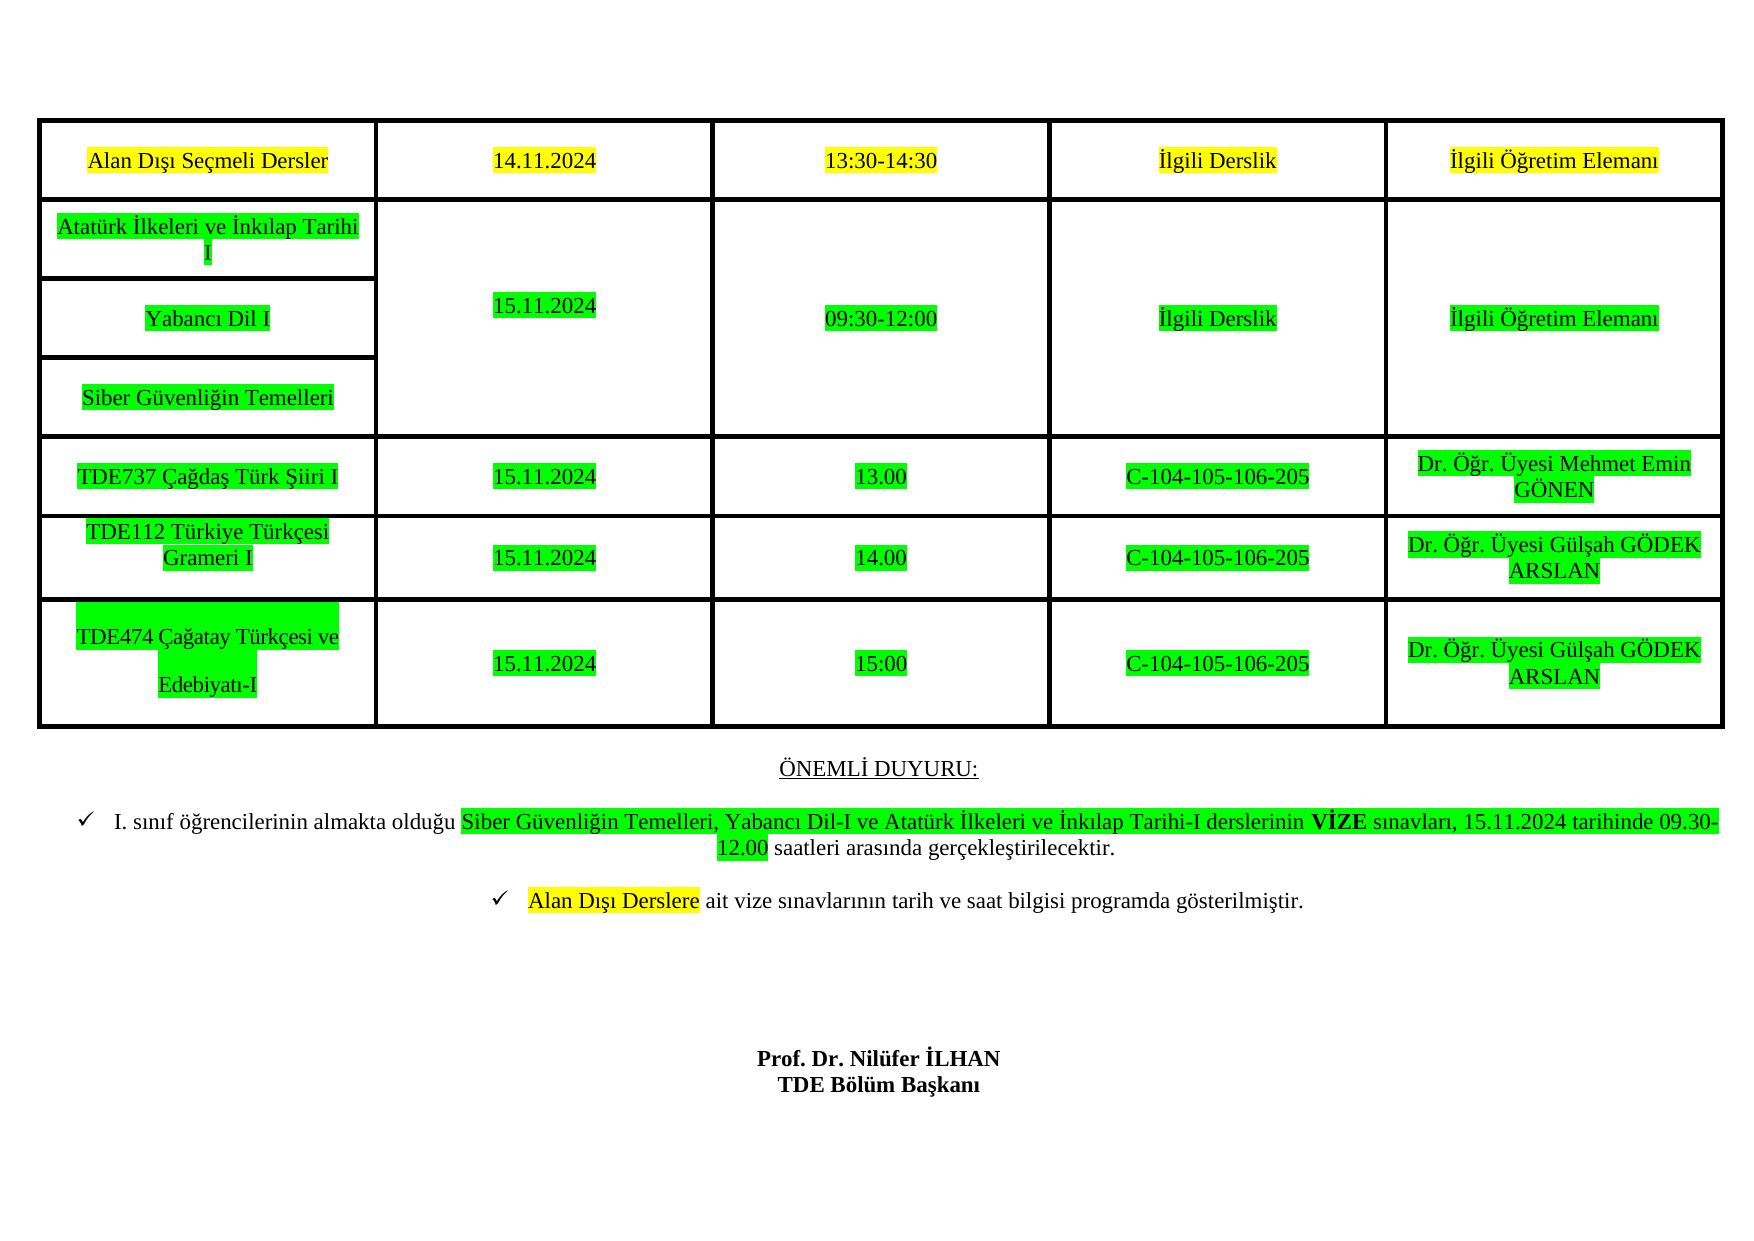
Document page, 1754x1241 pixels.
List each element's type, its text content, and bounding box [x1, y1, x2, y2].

table_cell Dr. Öğr. Üyesi Gülşah GÖDEK ARSLAN [1388, 518, 1720, 597]
list Alan Dışı Derslere ait vize sınavlarının tarih ve saat bilgisi programda gösterilmiştir. [700, 887, 1720, 913]
table_cell 09:30-12:00 [715, 202, 1047, 434]
table_cell Yabancı Dil I [42, 281, 374, 355]
table_cell C-104-105-106-205 [1052, 602, 1384, 724]
table_cell 14.00 [715, 518, 1047, 597]
table_cell TDE112 Türkiye Türkçesi Grameri I [42, 518, 374, 597]
table_cell C-104-105-106-205 [1052, 439, 1384, 513]
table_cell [1388, 123, 1720, 197]
table_cell Siber Güvenliğin Temelleri [42, 360, 374, 434]
text ÖNEMLİ DUYURU: [37, 755, 1720, 781]
list I. sınıf öğrencilerinin almakta olduğu Siber Güvenliğin Temelleri, Yabancı Dil-I ve Atatürk İlkeleri ve İnkılap Tarihi-I derslerinin VİZE sınavları, 15.11.2024 tarihinde 09.30-12.00 saatleri arasında gerçekleştirilecektir. [768, 808, 1720, 861]
table_cell Atatürk İlkeleri ve İnkılap Tarihi I [42, 202, 374, 276]
table_cell 13:30-14:30 [715, 123, 1047, 197]
table_cell 14.11.2024 [378, 123, 710, 197]
table_cell İlgili Derslik [1052, 202, 1384, 434]
table_cell İlgili Derslik [1052, 123, 1384, 197]
text TDE Bölüm Başkanı [37, 1071, 1720, 1098]
table_cell İlgili Öğretim Elemanı [1388, 202, 1720, 434]
table_cell 15.11.2024 [378, 439, 710, 513]
list Alan Dışı Derslere ait vize sınavlarının tarih ve saat bilgisi programda gösterilmiştir. [75, 887, 528, 913]
table_cell 15.11.2024 [378, 518, 710, 597]
table_cell 13.00 [715, 439, 1047, 513]
list I. sınıf öğrencilerinin almakta olduğu Siber Güvenliğin Temelleri, Yabancı Dil-I ve Atatürk İlkeleri ve İnkılap Tarihi-I derslerinin VİZE sınavları, 15.11.2024 tarihinde 09.30-12.00 saatleri arasında gerçekleştirilecektir. [75, 808, 717, 861]
table_cell 15:00 [715, 602, 1047, 724]
table_cell Alan Dışı Seçmeli Dersler [42, 123, 374, 197]
table_cell Dr. Öğr. Üyesi Mehmet Emin GÖNEN [1388, 439, 1720, 513]
table_cell 15.11.2024 [378, 202, 710, 434]
table_cell C-104-105-106-205 [1052, 518, 1384, 597]
table_cell 15.11.2024 [378, 602, 710, 724]
table_cell Dr. Öğr. Üyesi Gülşah GÖDEK ARSLAN [1388, 602, 1720, 724]
table_cell TDE737 Çağdaş Türk Şiiri I [42, 439, 374, 513]
text Prof. Dr. Nilüfer İLHAN [37, 1045, 1720, 1071]
table_cell TDE474 Çağatay Türkçesi ve Edebiyatı-I [42, 602, 374, 724]
